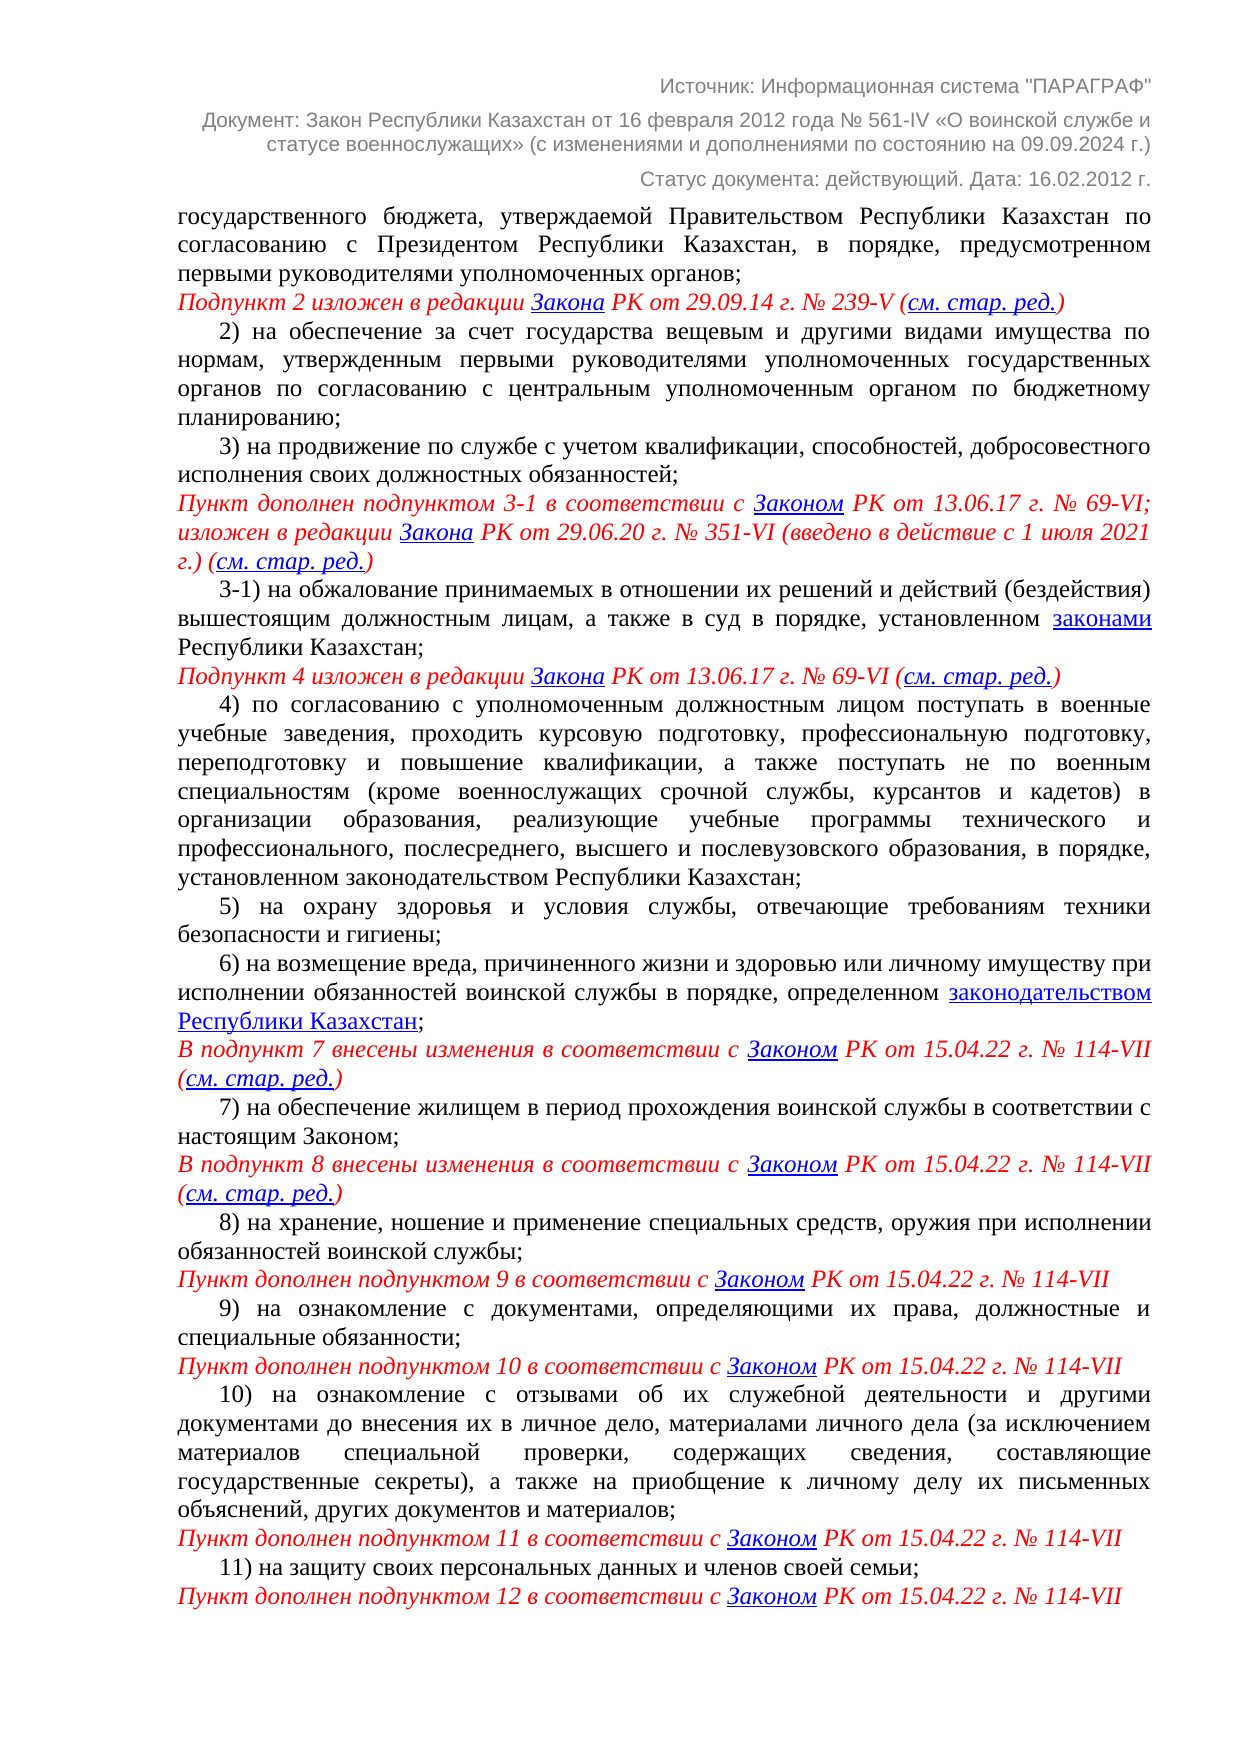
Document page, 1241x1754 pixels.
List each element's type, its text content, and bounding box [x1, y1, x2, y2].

text 10) на ознакомление с отзывами об их служебной деятельности и другими документами до внесения их в личное дело, материалами личного дела (за исключением материалов специальной проверки, содержащих сведения, составляющие государственные секреты), а также на приобщение к личному делу их письменных объяснений, других документов и материалов; [177, 1379, 1152, 1523]
text Пункт дополнен подпунктом 9 в соответствии с Законом РК от 15.04.22 г. № 114-VII [177, 1264, 1152, 1293]
text 6) на возмещение вреда, причиненного жизни и здоровью или личному имуществу при исполнении обязанностей воинской службы в порядке, определенном законодательством Республики Казахстан; [177, 948, 1152, 1034]
text В подпункт 7 внесены изменения в соответствии с Законом РК от 15.04.22 г. № 114-VII (см. стар. ред.) [177, 1034, 1152, 1092]
text Пункт дополнен подпунктом 3-1 в соответствии с Законом РК от 13.06.17 г. № 69-VI; изложен в редакции Закона РК от 29.06.20 г. № 351-VI (введено в действие с 1 июля 2021 г.) (см. стар. ред.) [177, 488, 1152, 574]
text Пункт дополнен подпунктом 10 в соответствии с Законом РК от 15.04.22 г. № 114-VII [177, 1351, 1152, 1379]
text 5) на охрану здоровья и условия службы, отвечающие требованиям техники безопасности и гигиены; [177, 891, 1152, 948]
text Подпункт 2 изложен в редакции Закона РК от 29.09.14 г. № 239-V (см. стар. ред.) [177, 287, 1152, 316]
text 2) на обеспечение за счет государства вещевым и другими видами имущества по нормам, утвержденным первыми руководителями уполномоченных государственных органов по согласованию с центральным уполномоченным органом по бюджетному планированию; [177, 316, 1152, 431]
text 7) на обеспечение жилищем в период прохождения воинской службы в соответствии с настоящим Законом; [177, 1092, 1152, 1149]
text 11) на защиту своих персональных данных и членов своей семьи; [177, 1552, 1152, 1581]
text 3) на продвижение по службе с учетом квалификации, способностей, добросовестного исполнения своих должностных обязанностей; [177, 431, 1152, 488]
text Пункт дополнен подпунктом 12 в соответствии с Законом РК от 15.04.22 г. № 114-VII [177, 1581, 1152, 1609]
text Пункт дополнен подпунктом 11 в соответствии с Законом РК от 15.04.22 г. № 114-VII [177, 1523, 1152, 1552]
text 9) на ознакомление с документами, определяющими их права, должностные и специальные обязанности; [177, 1293, 1152, 1351]
text В подпункт 8 внесены изменения в соответствии с Законом РК от 15.04.22 г. № 114-VII (см. стар. ред.) [177, 1149, 1152, 1207]
text 8) на хранение, ношение и применение специальных средств, оружия при исполнении обязанностей воинской службы; [177, 1207, 1152, 1264]
text 4) по согласованию с уполномоченным должностным лицом поступать в военные учебные заведения, проходить курсовую подготовку, профессиональную подготовку, переподготовку и повышение квалификации, а также поступать не по военным специальностям (кроме военнослужащих срочной службы, курсантов и кадетов) в организации образования, реализующие учебные программы технического и профессионального, послесреднего, высшего и послевузовского образования, в порядке, установленном законодательством Республики Казахстан; [177, 689, 1152, 891]
text Подпункт 4 изложен в редакции Закона РК от 13.06.17 г. № 69-VI (см. стар. ред.) [177, 661, 1152, 689]
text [177, 201, 1152, 287]
text 3-1) на обжалование принимаемых в отношении их решений и действий (бездействия) вышестоящим должностным лицам, а также в суд в порядке, установленном законами Республики Казахстан; [177, 574, 1152, 661]
